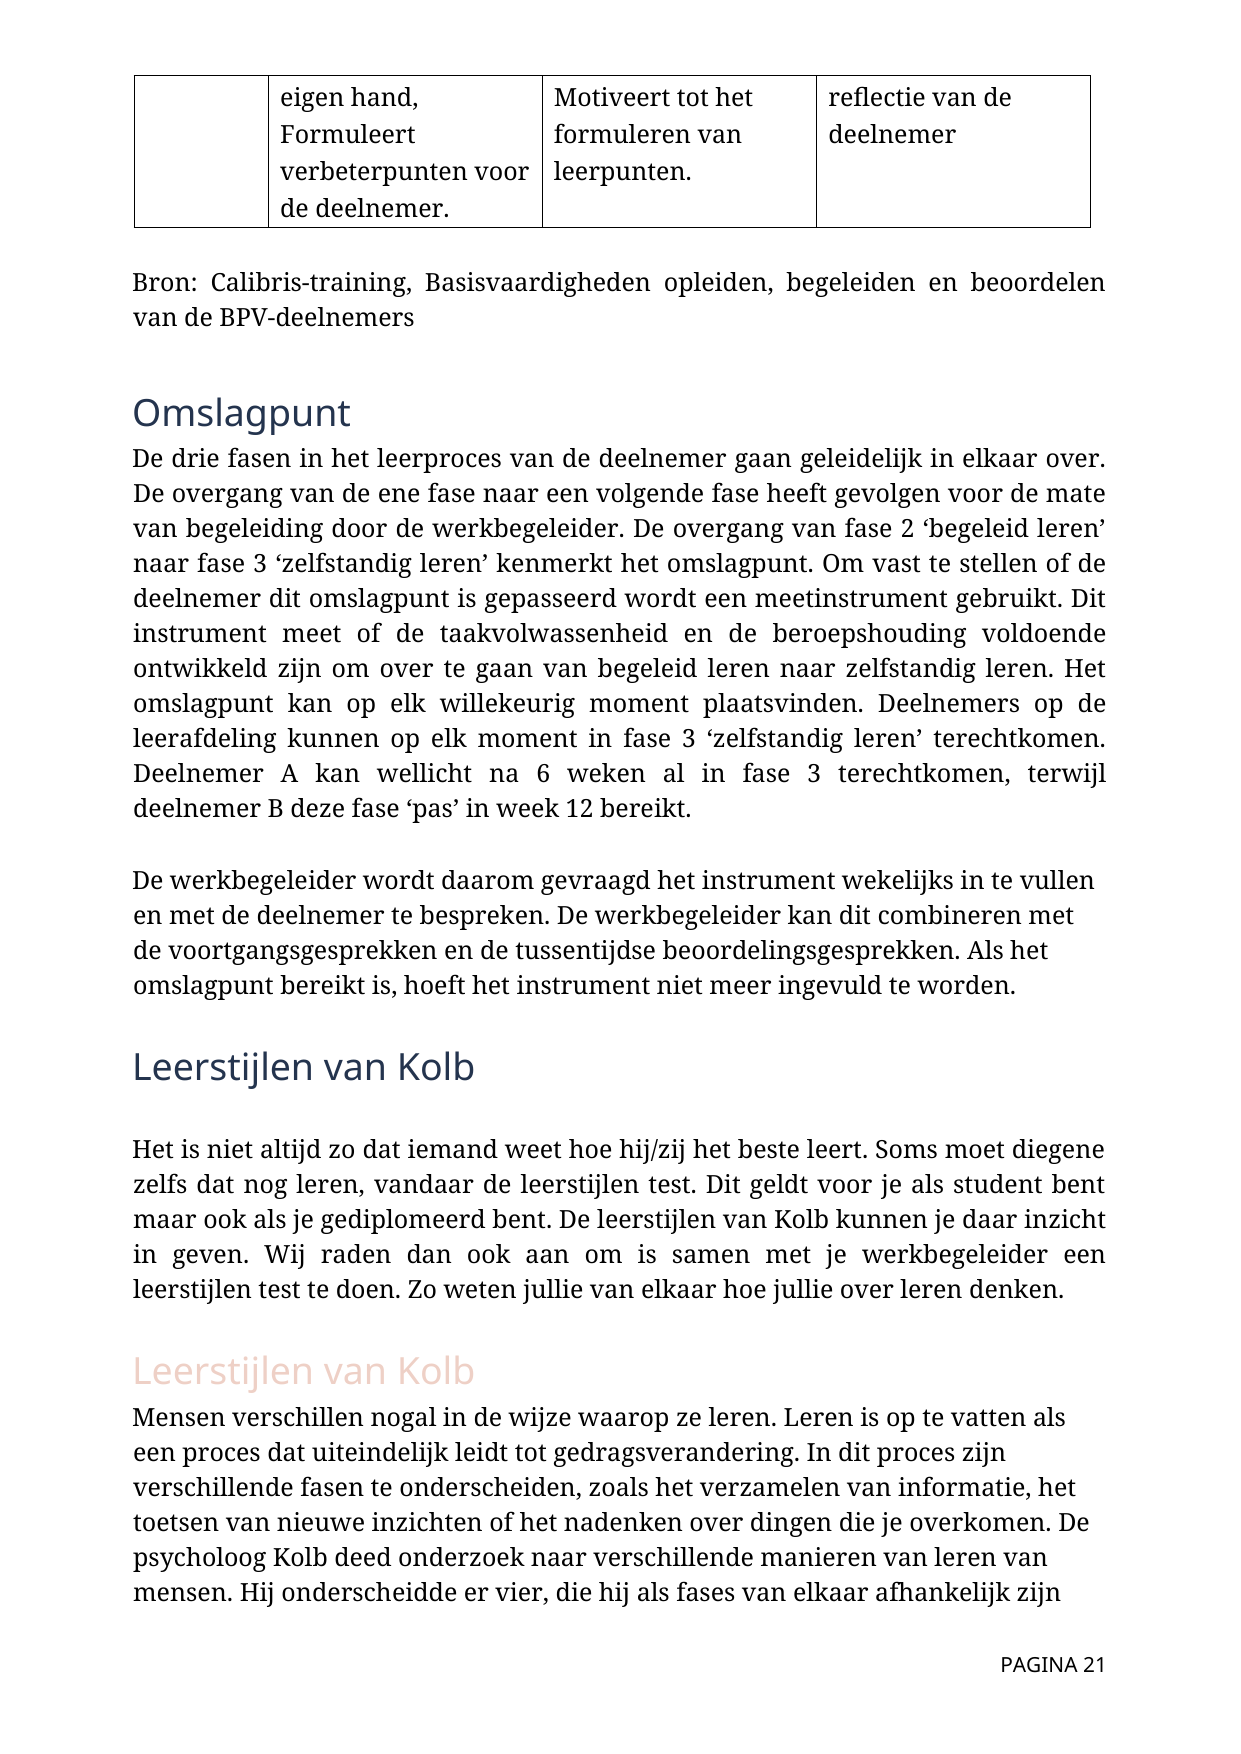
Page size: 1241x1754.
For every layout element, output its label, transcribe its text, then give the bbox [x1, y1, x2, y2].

text De drie fasen in het leerproces van de deelnemer gaan geleidelijk in elkaar over. De overgang van de ene fase naar een volgende fase heeft gevolgen voor de mate van begeleiding door de werkbegeleider. De overgang van fase 2 ‘begeleid leren’ naar fase 3 ‘zelfstandig leren’ kenmerkt het omslagpunt. Om vast te stellen of de deelnemer dit omslagpunt is gepasseerd wordt een meetinstrument gebruikt. Dit instrument meet of de taakvolwassenheid en de beroepshouding voldoende ontwikkeld zijn om over te gaan van begeleid leren naar zelfstandig leren. Het omslagpunt kan op elk willekeurig moment plaatsvinden. Deelnemers op de leerafdeling kunnen op elk moment in fase 3 ‘zelfstandig leren’ terechtkomen. Deelnemer A kan wellicht na 6 weken al in fase 3 terechtkomen, terwijl deelnemer B deze fase ‘pas’ in week 12 bereikt. [132, 441, 1107, 825]
text Bron: Calibris-training, Basisvaardigheden opleiden, begeleiden en beoordelen van de BPV-deelnemers [132, 264, 1107, 333]
subtitle Leerstijlen van Kolb [132, 1040, 1107, 1091]
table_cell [817, 76, 1090, 227]
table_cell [543, 76, 816, 227]
subtitle Leerstijlen van Kolb [132, 1344, 1107, 1395]
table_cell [269, 76, 542, 227]
subtitle Omslagpunt [132, 386, 1107, 437]
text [132, 1399, 1107, 1608]
text Het is niet altijd zo dat iemand weet hoe hij/zij het beste leert. Soms moet diegene zelfs dat nog leren, vandaar de leerstijlen test. Dit geldt voor je als student bent maar ook als je gediplomeerd bent. De leerstijlen van Kolb kunnen je daar inzicht in geven. Wij raden dan ook aan om is samen met je werkbegeleider een leerstijlen test te doen. Zo weten jullie van elkaar hoe jullie over leren denken. [132, 1132, 1107, 1306]
text De werkbegeleider wordt daarom gevraagd het instrument wekelijks in te vullen en met de deelnemer te bespreken. De werkbegeleider kan dit combineren met de voortgangsgesprekken en de tussentijdse beoordelingsgesprekken. Als het omslagpunt bereikt is, hoeft het instrument niet meer ingevuld te worden. [132, 863, 1107, 1002]
